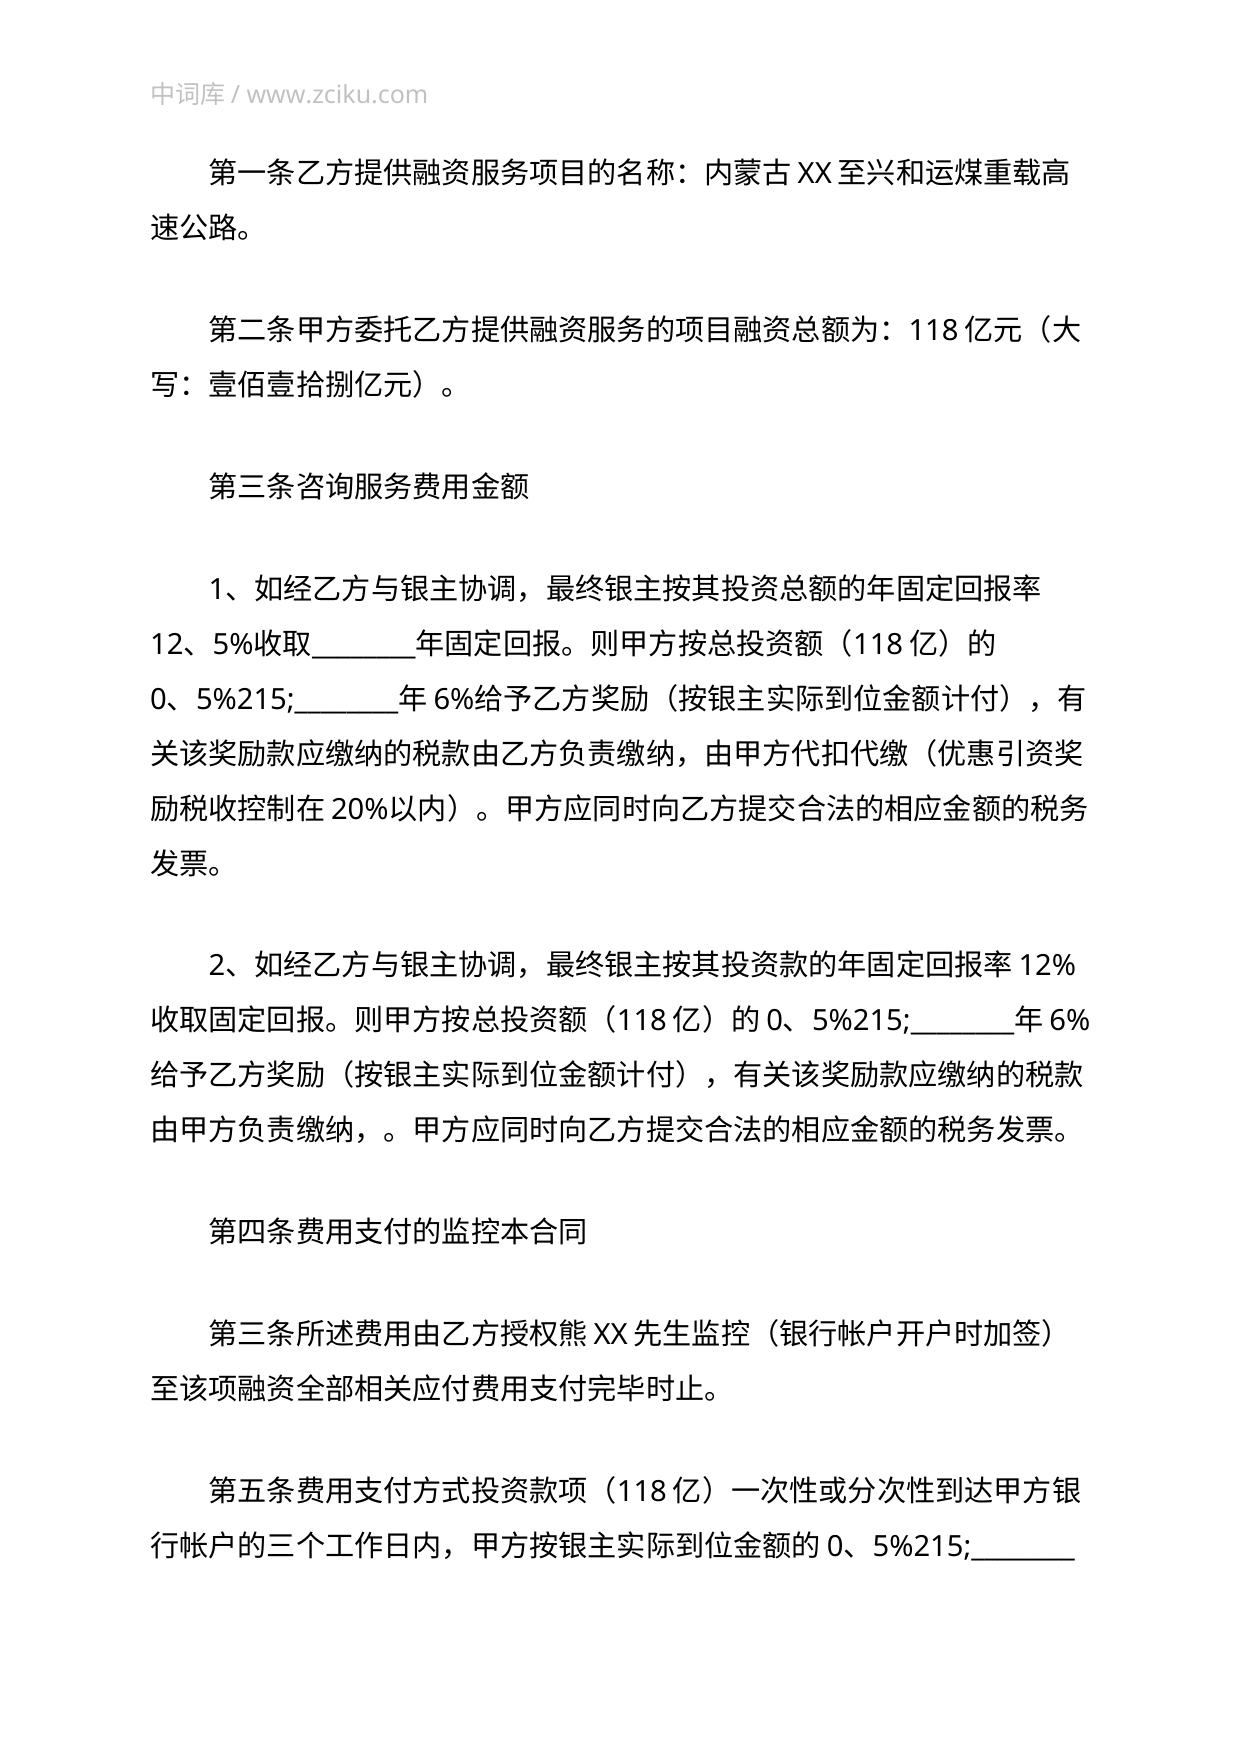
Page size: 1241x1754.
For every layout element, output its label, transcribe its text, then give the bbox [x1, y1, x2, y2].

text 1、如经乙方与银主协调，最终银主按其投资总额的年固定回报率12、5%收取________年固定回报。则甲方按总投资额（118亿）的0、5%215;________年6%给予乙方奖励（按银主实际到位金额计付），有关该奖励款应缴纳的税款由乙方负责缴纳，由甲方代扣代缴（优惠引资奖励税收控制在20%以内）。甲方应同时向乙方提交合法的相应金额的税务发票。 [150, 565, 1090, 882]
text 第四条费用支付的监控本合同 [150, 1209, 1090, 1251]
text 第一条乙方提供融资服务项目的名称：内蒙古XX至兴和运煤重载高速公路。 [150, 150, 1090, 247]
text 第三条所述费用由乙方授权熊XX先生监控（银行帐户开户时加签）至该项融资全部相关应付费用支付完毕时止。 [150, 1310, 1090, 1408]
text 第二条甲方委托乙方提供融资服务的项目融资总额为：118亿元（大写：壹佰壹拾捌亿元）。 [150, 307, 1090, 404]
text 2、如经乙方与银主协调，最终银主按其投资款的年固定回报率12%收取固定回报。则甲方按总投资额（118亿）的0、5%215;________年6%给予乙方奖励（按银主实际到位金额计付），有关该奖励款应缴纳的税款由甲方负责缴纳，。甲方应同时向乙方提交合法的相应金额的税务发票。 [150, 942, 1090, 1149]
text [150, 1467, 1090, 1564]
text 第三条咨询服务费用金额 [150, 463, 1090, 506]
